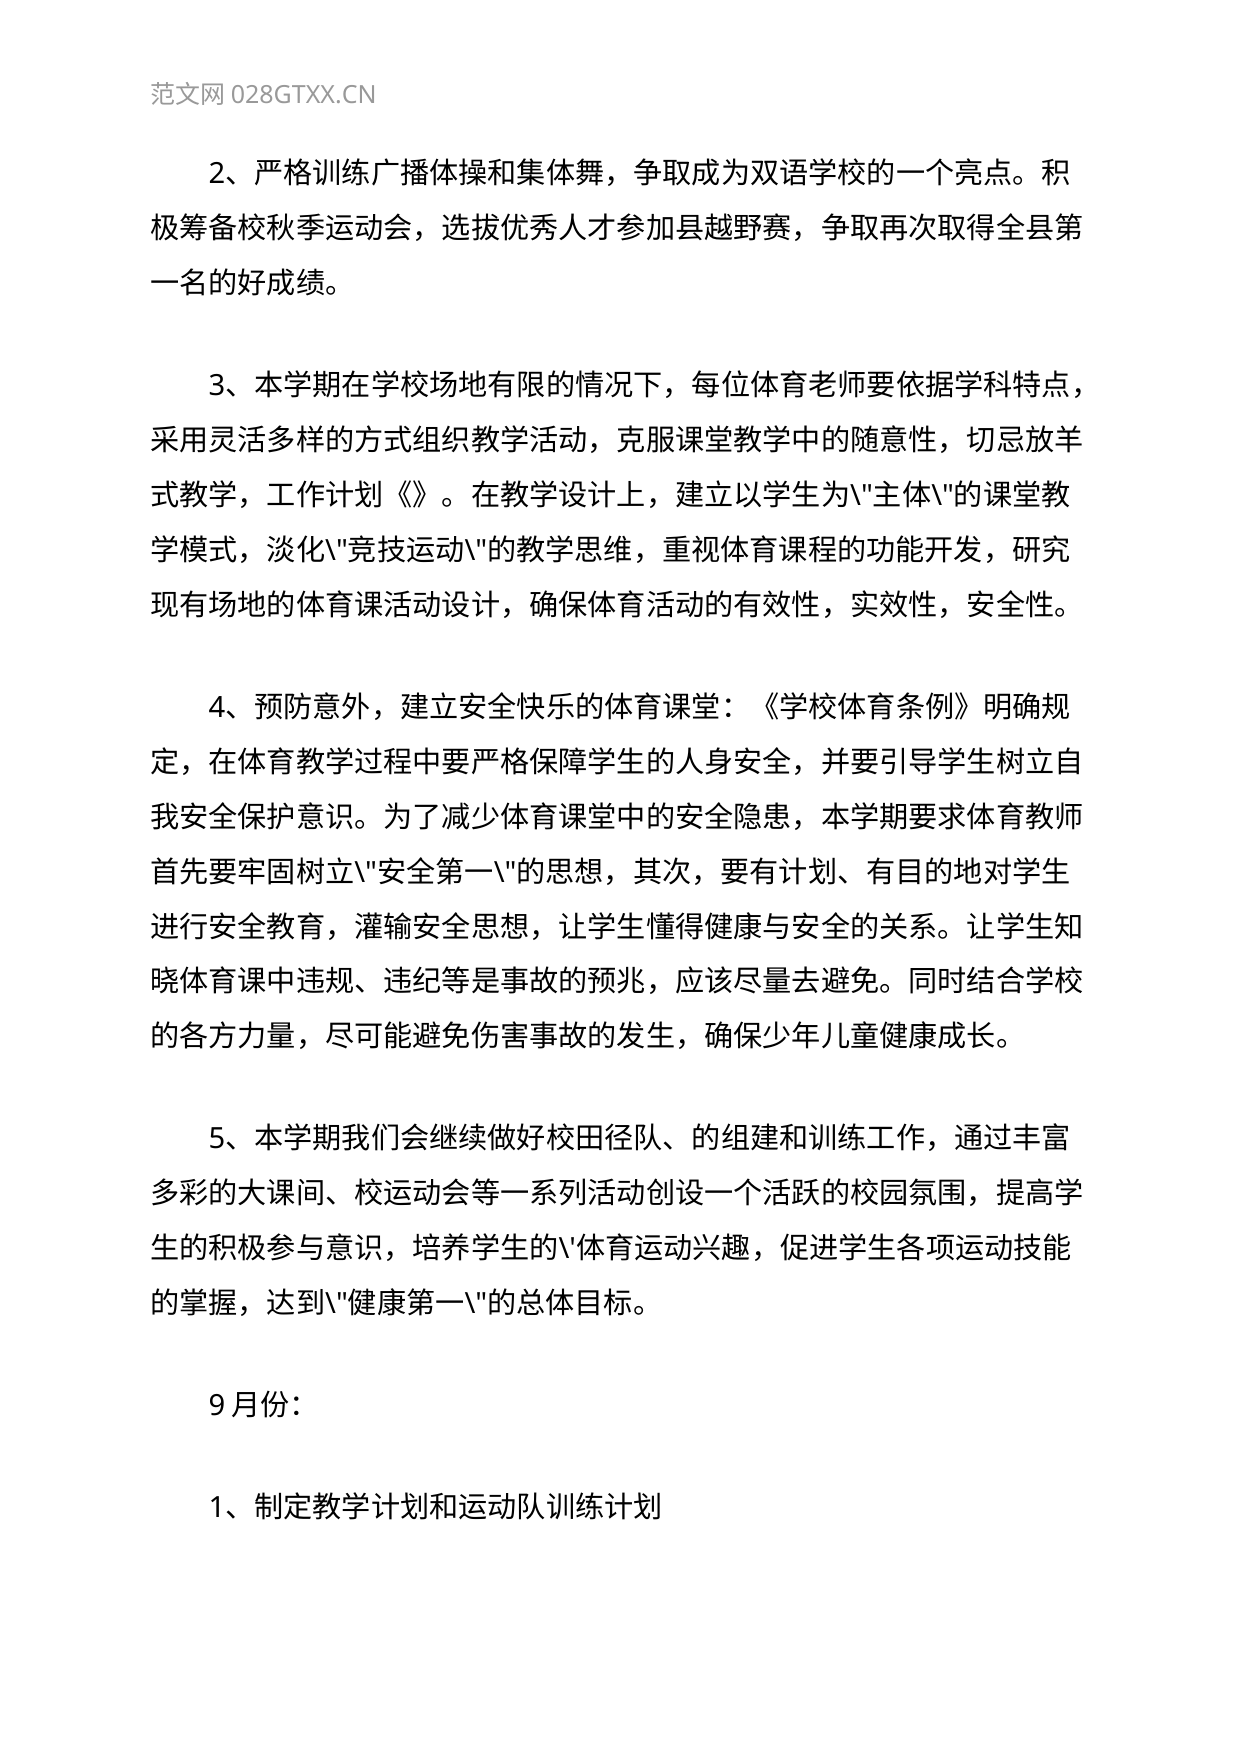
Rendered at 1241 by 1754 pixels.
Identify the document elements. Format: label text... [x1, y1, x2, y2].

text 4、预防意外，建立安全快乐的体育课堂：《学校体育条例》明确规定，在体育教学过程中要严格保障学生的人身安全，并要引导学生树立自我安全保护意识。为了减少体育课堂中的安全隐患，本学期要求体育教师首先要牢固树立\"安全第一\"的思想，其次，要有计划、有目的地对学生进行安全教育，灌输安全思想，让学生懂得健康与安全的关系。让学生知晓体育课中违规、违纪等是事故的预兆，应该尽量去避免。同时结合学校的各方力量，尽可能避免伤害事故的发生，确保少年儿童健康成长。 [150, 683, 1090, 1055]
text 9月份： [150, 1382, 1090, 1424]
text 5、本学期我们会继续做好校田径队、的组建和训练工作，通过丰富多彩的大课间、校运动会等一系列活动创设一个活跃的校园氛围，提高学生的积极参与意识，培养学生的\'体育运动兴趣，促进学生各项运动技能的掌握，达到\"健康第一\"的总体目标。 [150, 1115, 1090, 1322]
text 1、制定教学计划和运动队训练计划 [150, 1483, 1090, 1526]
text 3、本学期在学校场地有限的情况下，每位体育老师要依据学科特点，采用灵活多样的方式组织教学活动，克服课堂教学中的随意性，切忌放羊式教学，工作计划《》。在教学设计上，建立以学生为\"主体\"的课堂教学模式，淡化\"竞技运动\"的教学思维，重视体育课程的功能开发，研究现有场地的体育课活动设计，确保体育活动的有效性，实效性，安全性。 [150, 362, 1090, 624]
text 2、严格训练广播体操和集体舞，争取成为双语学校的一个亮点。积极筹备校秋季运动会，选拔优秀人才参加县越野赛，争取再次取得全县第一名的好成绩。 [150, 150, 1090, 302]
